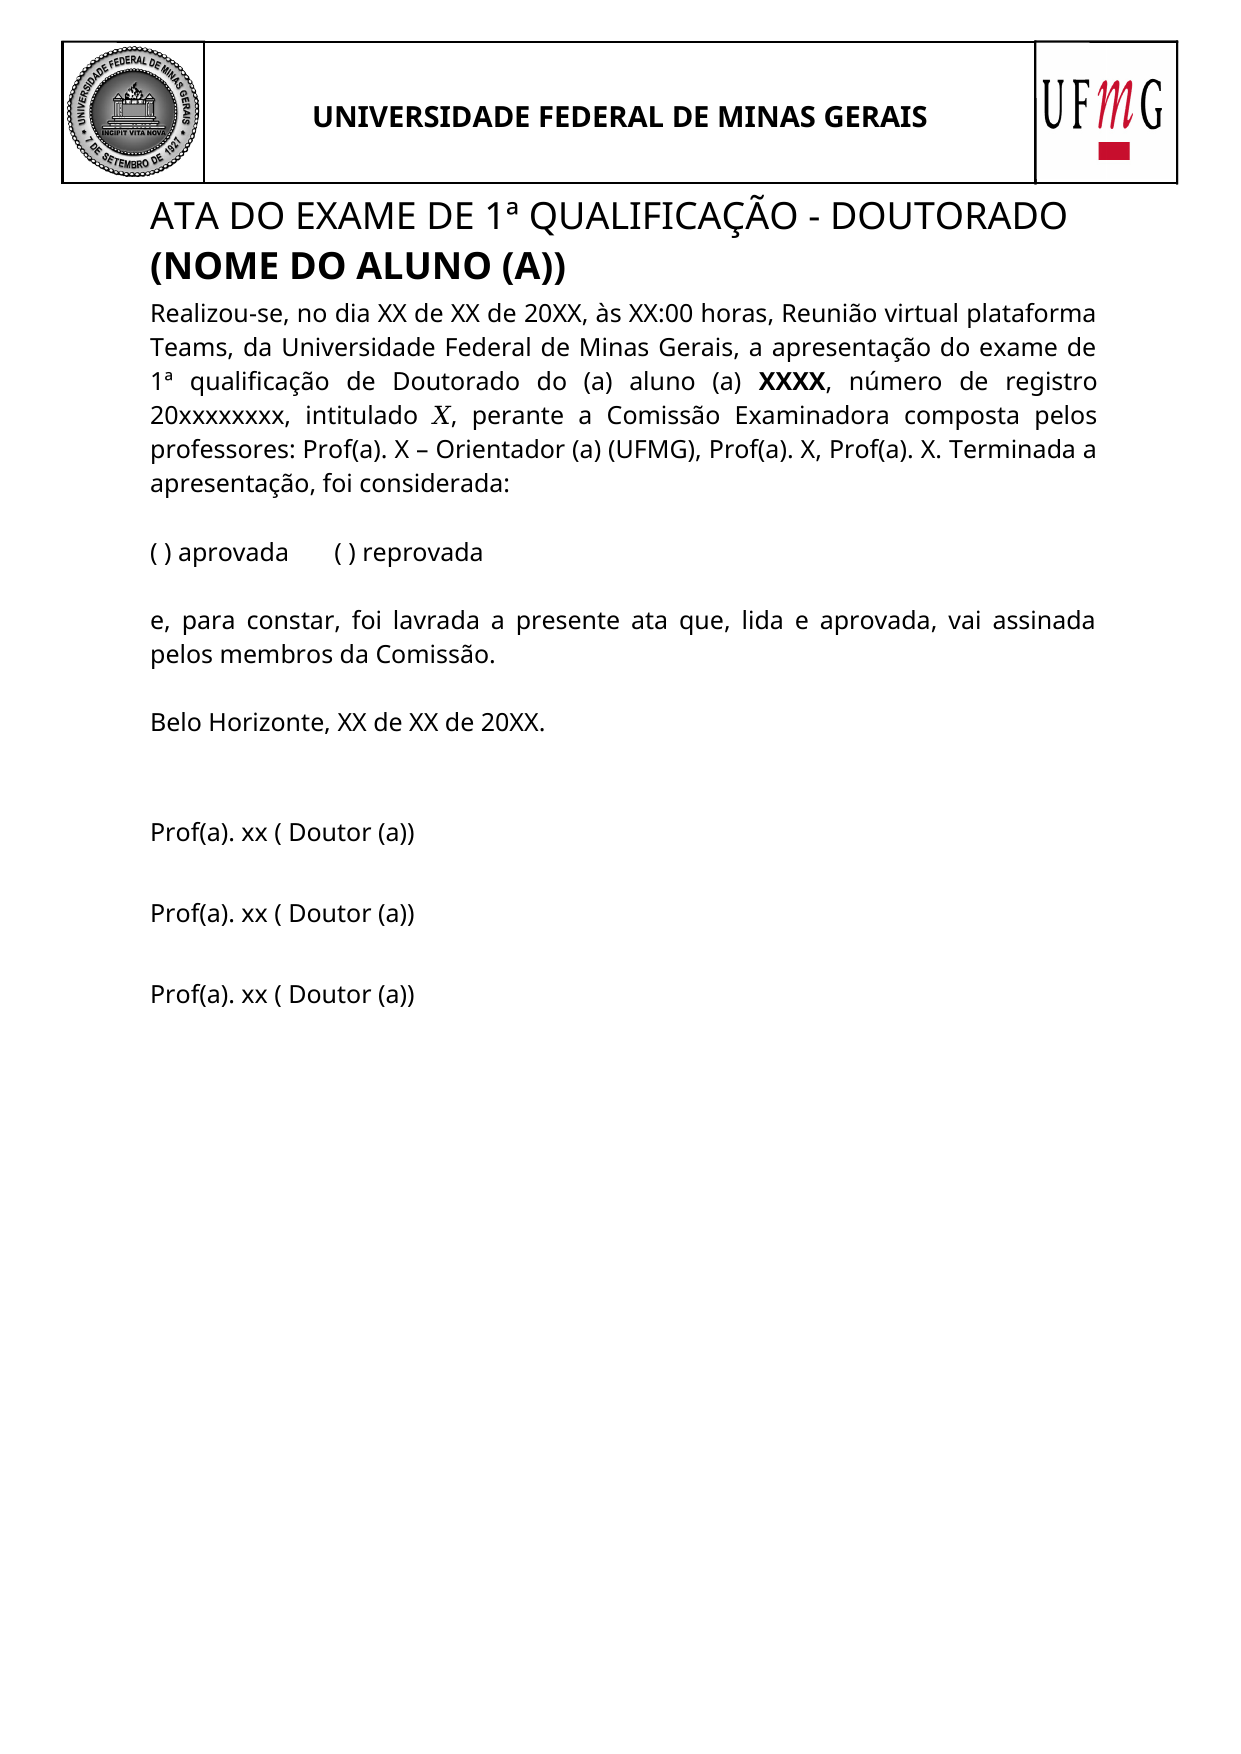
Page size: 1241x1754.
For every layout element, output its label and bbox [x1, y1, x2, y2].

picture [1037, 43, 1173, 179]
picture [64, 45, 202, 181]
